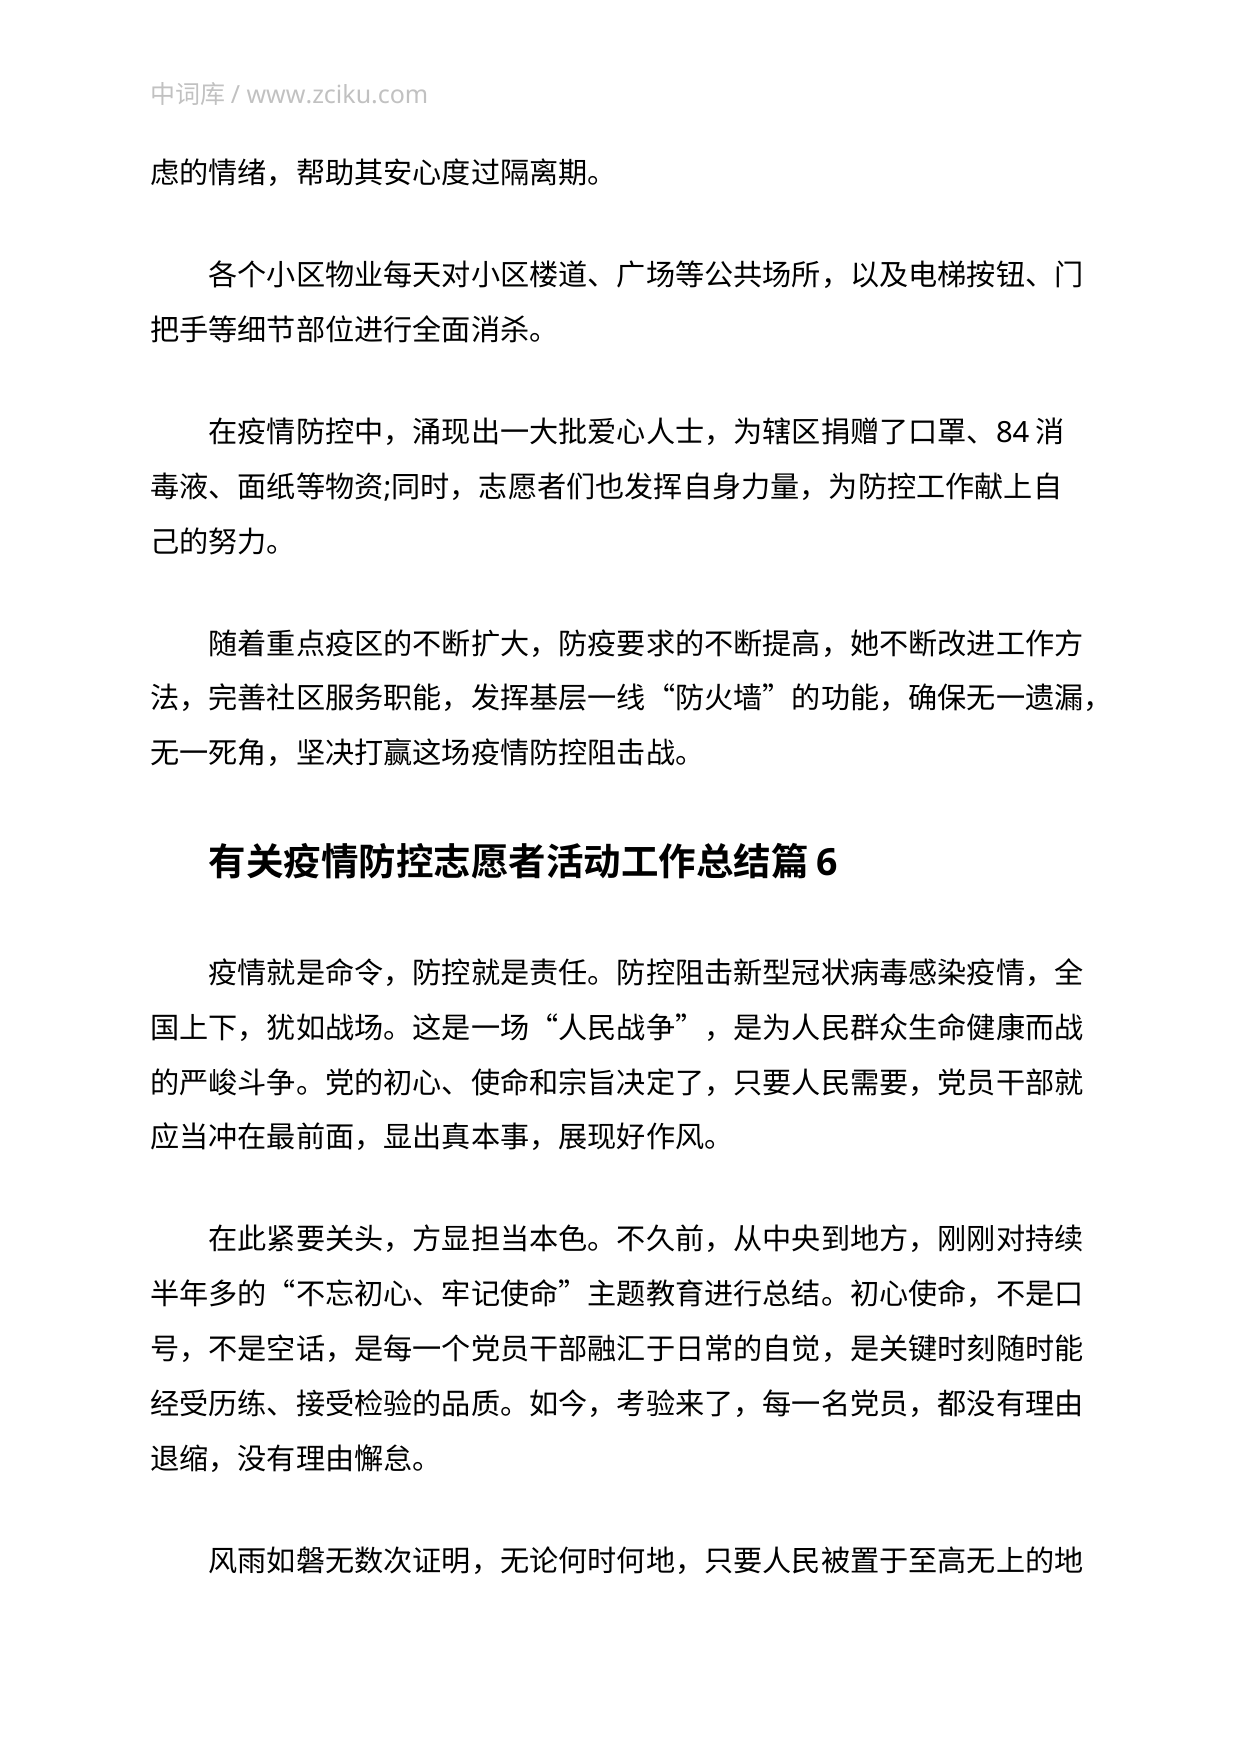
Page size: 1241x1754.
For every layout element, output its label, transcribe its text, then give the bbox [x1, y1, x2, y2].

text 各个小区物业每天对小区楼道、广场等公共场所，以及电梯按钮、门把手等细节部位进行全面消杀。 [150, 252, 1090, 349]
text 在此紧要关头，方显担当本色。不久前，从中央到地方，刚刚对持续半年多的“不忘初心、牢记使命”主题教育进行总结。初心使命，不是口号，不是空话，是每一个党员干部融汇于日常的自觉，是关键时刻随时能经受历练、接受检验的品质。如今，考验来了，每一名党员，都没有理由退缩，没有理由懈怠。 [150, 1216, 1090, 1478]
text 在疫情防控中，涌现出一大批爱心人士，为辖区捐赠了口罩、84消毒液、面纸等物资;同时，志愿者们也发挥自身力量，为防控工作献上自己的努力。 [150, 408, 1090, 561]
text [150, 1537, 1090, 1579]
text 有关疫情防控志愿者活动工作总结篇6 [150, 832, 1090, 886]
text 疫情就是命令，防控就是责任。防控阻击新型冠状病毒感染疫情，全国上下，犹如战场。这是一场“人民战争”，是为人民群众生命健康而战的严峻斗争。党的初心、使命和宗旨决定了，只要人民需要，党员干部就应当冲在最前面，显出真本事，展现好作风。 [150, 949, 1090, 1156]
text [150, 150, 1090, 192]
text 随着重点疫区的不断扩大，防疫要求的不断提高，她不断改进工作方法，完善社区服务职能，发挥基层一线“防火墙”的功能，确保无一遗漏，无一死角，坚决打赢这场疫情防控阻击战。 [150, 620, 1090, 772]
